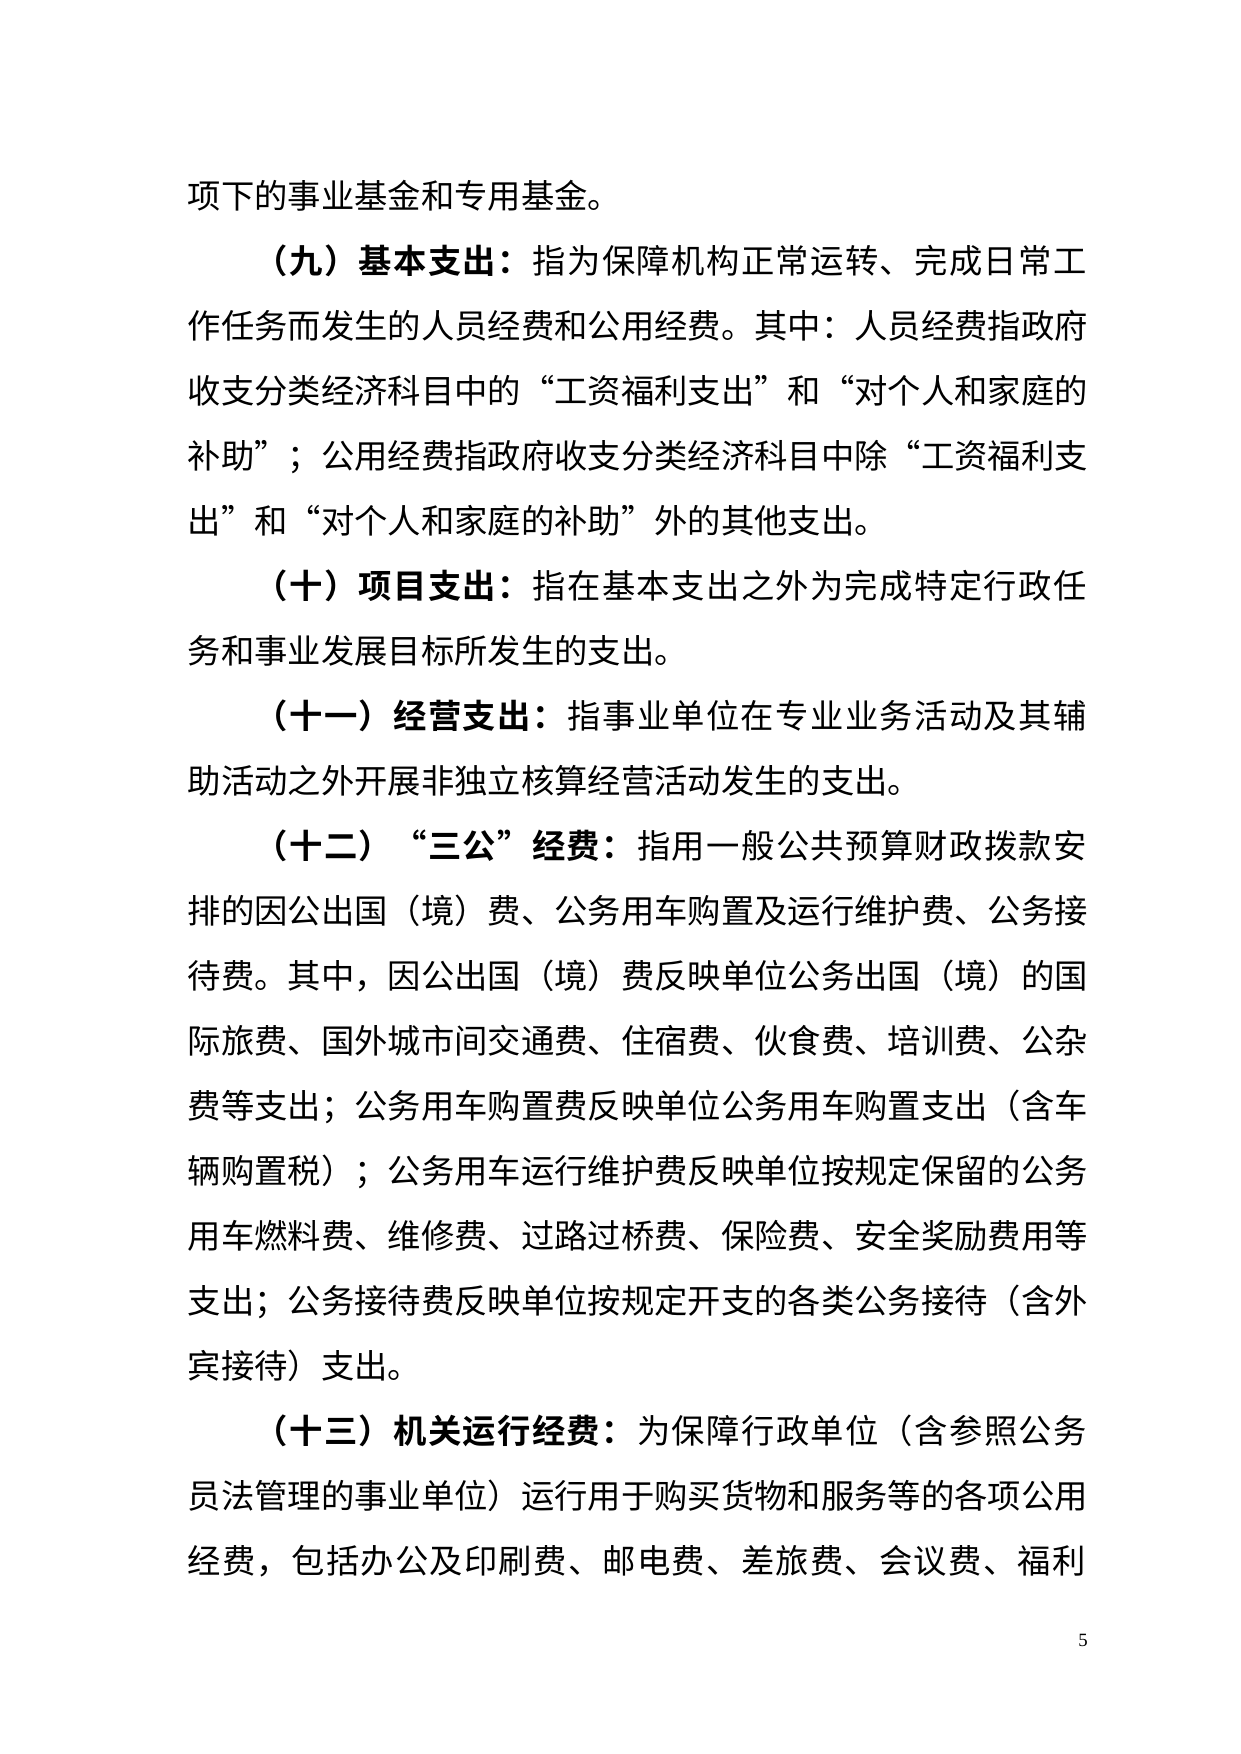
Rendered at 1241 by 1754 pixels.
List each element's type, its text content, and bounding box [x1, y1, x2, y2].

text （十）项目支出：指在基本支出之外为完成特定行政任务和事业发展目标所发生的支出。 [187, 552, 1087, 682]
text （十二）“三公”经费：指用一般公共预算财政拨款安排的因公出国（境）费、公务用车购置及运行维护费、公务接待费。其中，因公出国（境）费反映单位公务出国（境）的国际旅费、国外城市间交通费、住宿费、伙食费、培训费、公杂费等支出；公务用车购置费反映单位公务用车购置支出（含车辆购置税）；公务用车运行维护费反映单位按规定保留的公务用车燃料费、维修费、过路过桥费、保险费、安全奖励费用等支出；公务接待费反映单位按规定开支的各类公务接待（含外宾接待）支出。 [187, 812, 1087, 1397]
text （九）基本支出：指为保障机构正常运转、完成日常工作任务而发生的人员经费和公用经费。其中：人员经费指政府收支分类经济科目中的“工资福利支出”和“对个人和家庭的补助”；公用经费指政府收支分类经济科目中除“工资福利支出”和“对个人和家庭的补助”外的其他支出。 [187, 227, 1087, 552]
text （十一）经营支出：指事业单位在专业业务活动及其辅助活动之外开展非独立核算经营活动发生的支出。 [187, 682, 1087, 812]
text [187, 1397, 1087, 1592]
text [187, 162, 1087, 227]
